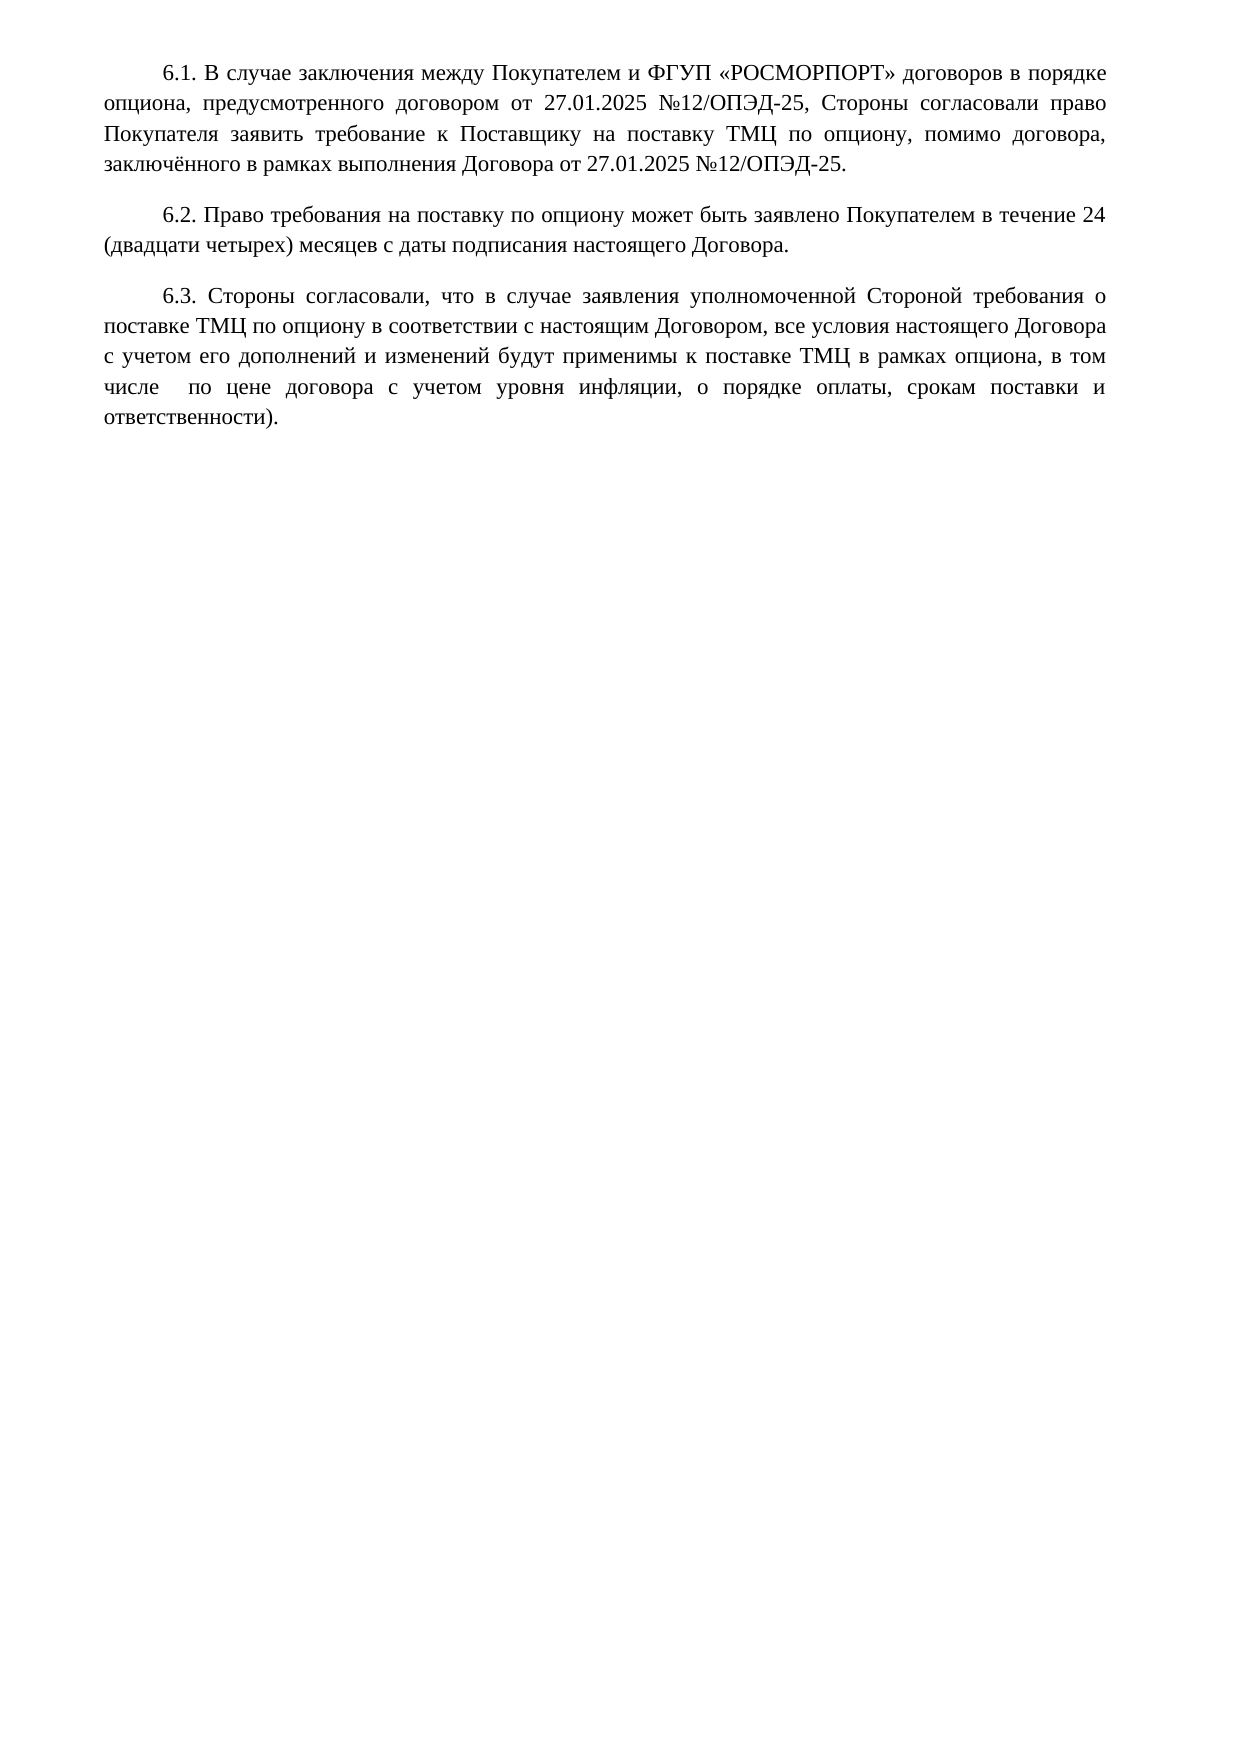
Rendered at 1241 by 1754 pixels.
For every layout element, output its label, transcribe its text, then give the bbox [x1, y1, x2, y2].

text 6.3. Стороны согласовали, что в случае заявления уполномоченной Стороной требования о поставке ТМЦ по опциону в соответствии с настоящим Договором, все условия настоящего Договора с учетом его дополнений и изменений будут применимы к поставке ТМЦ в рамках опциона, в том числе по цене договора с учетом уровня инфляции, о порядке оплаты, срокам поставки и ответственности). [103, 282, 1107, 429]
text 6.2. Право требования на поставку по опциону может быть заявлено Покупателем в течение 24 (двадцати четырех) месяцев с даты подписания настоящего Договора. [103, 201, 1107, 257]
text 6.1. В случае заключения между Покупателем и ФГУП «РОСМОРПОРТ» договоров в порядке опциона, предусмотренного договором от 27.01.2025 №12/ОПЭД-25, Стороны согласовали право Покупателя заявить требование к Поставщику на поставку ТМЦ по опциону, помимо договора, заключённого в рамках выполнения Договора от 27.01.2025 №12/ОПЭД-25. [103, 59, 1107, 176]
